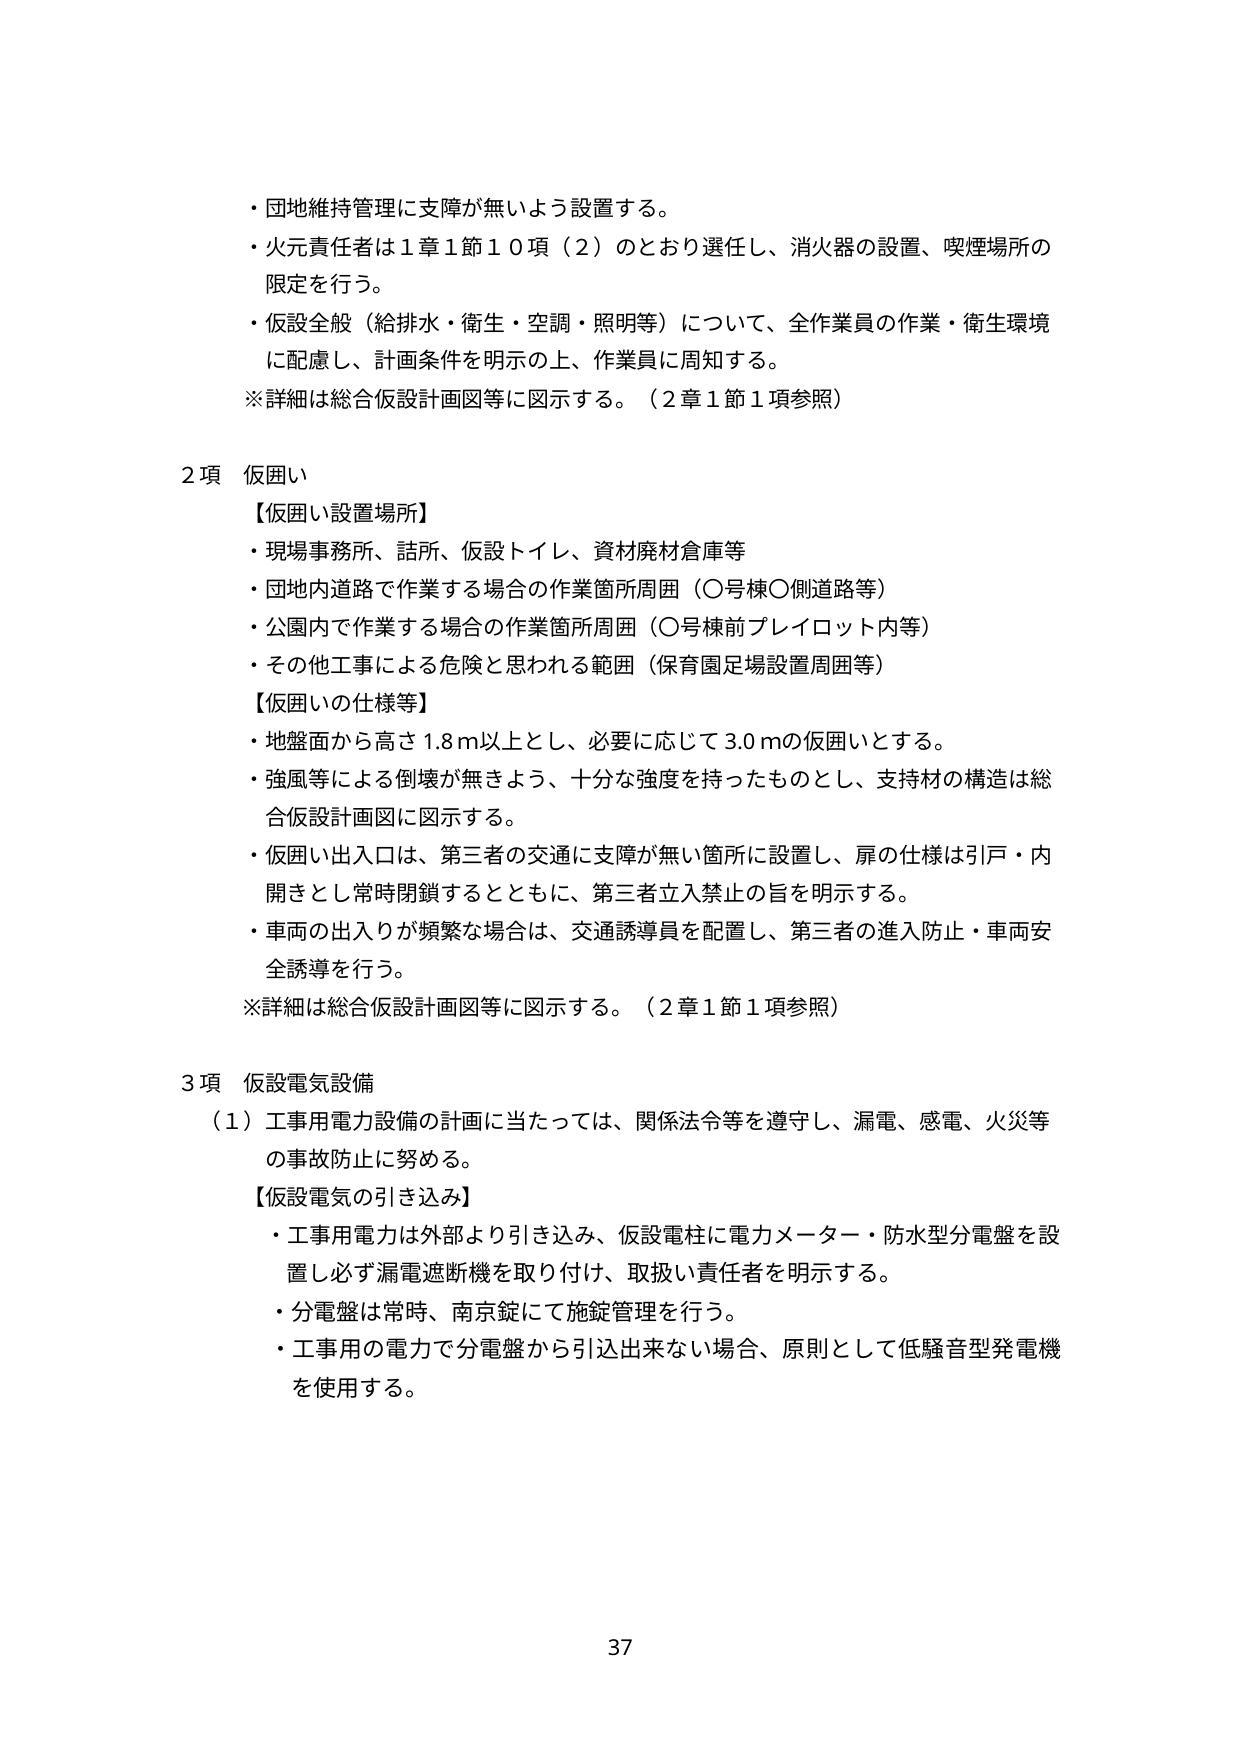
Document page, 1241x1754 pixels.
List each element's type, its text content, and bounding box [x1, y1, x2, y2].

text ・仮設全般（給排水・衛生・空調・照明等）について、全作業員の作業・衛生環境に配慮し、計画条件を明示の上、作業員に周知する。 [243, 302, 1063, 378]
text ・仮囲い出入口は、第三者の交通に支障が無い箇所に設置し、扉の仕様は引戸・内開きとし常時閉鎖するとともに、第三者立入禁止の旨を明示する。 [243, 835, 1063, 911]
text （１）工事用電力設備の計画に当たっては、関係法令等を遵守し、漏電、感電、火災等 [177, 1101, 1063, 1139]
text ・公園内で作業する場合の作業箇所周囲（〇号棟前プレイロット内等） [177, 607, 1063, 644]
text ・工事用の電力で分電盤から引込出来ない場合、原則として低騒音型発電機を使用する。 [199, 1329, 1063, 1405]
text の事故防止に努める。 [177, 1139, 1063, 1177]
text ３項 仮設電気設備 [177, 1063, 1063, 1101]
text ・団地内道路で作業する場合の作業箇所周囲（〇号棟〇側道路等） [177, 568, 1063, 607]
text ２項 仮囲い [177, 454, 1063, 492]
text ・強風等による倒壊が無きよう、十分な強度を持ったものとし、支持材の構造は総合仮設計画図に図示する。 [243, 759, 1063, 835]
text ・分電盤は常時、南京錠にて施錠管理を行う。 [199, 1291, 1063, 1329]
text ・団地維持管理に支障が無いよう設置する。 [177, 188, 1063, 226]
text 【仮設電気の引き込み】 [243, 1177, 1063, 1215]
text ・その他工事による危険と思われる範囲（保育園足場設置周囲等） [177, 644, 1063, 683]
text ・現場事務所、詰所、仮設トイレ、資材廃材倉庫等 [177, 531, 1063, 568]
text 【仮囲いの仕様等】 [177, 683, 1063, 721]
text ・火元責任者は１章１節１０項（２）のとおり選任し、消火器の設置、喫煙場所の限定を行う。 [243, 226, 1063, 302]
text ・車両の出入りが頻繁な場合は、交通誘導員を配置し、第三者の進入防止・車両安全誘導を行う。 [243, 911, 1063, 987]
text ※詳細は総合仮設計画図等に図示する。（２章１節１項参照） [177, 987, 1063, 1025]
text 【仮囲い設置場所】 [177, 492, 1063, 531]
text ・工事用電力は外部より引き込み、仮設電柱に電力メーター・防水型分電盤を設置し必ず漏電遮断機を取り付け、取扱い責任者を明示する。 [199, 1215, 1063, 1291]
text ※詳細は総合仮設計画図等に図示する。（２章１節１項参照） [177, 378, 1063, 416]
text ・地盤面から高さ1.8ｍ以上とし、必要に応じて3.0ｍの仮囲いとする。 [177, 721, 1063, 759]
